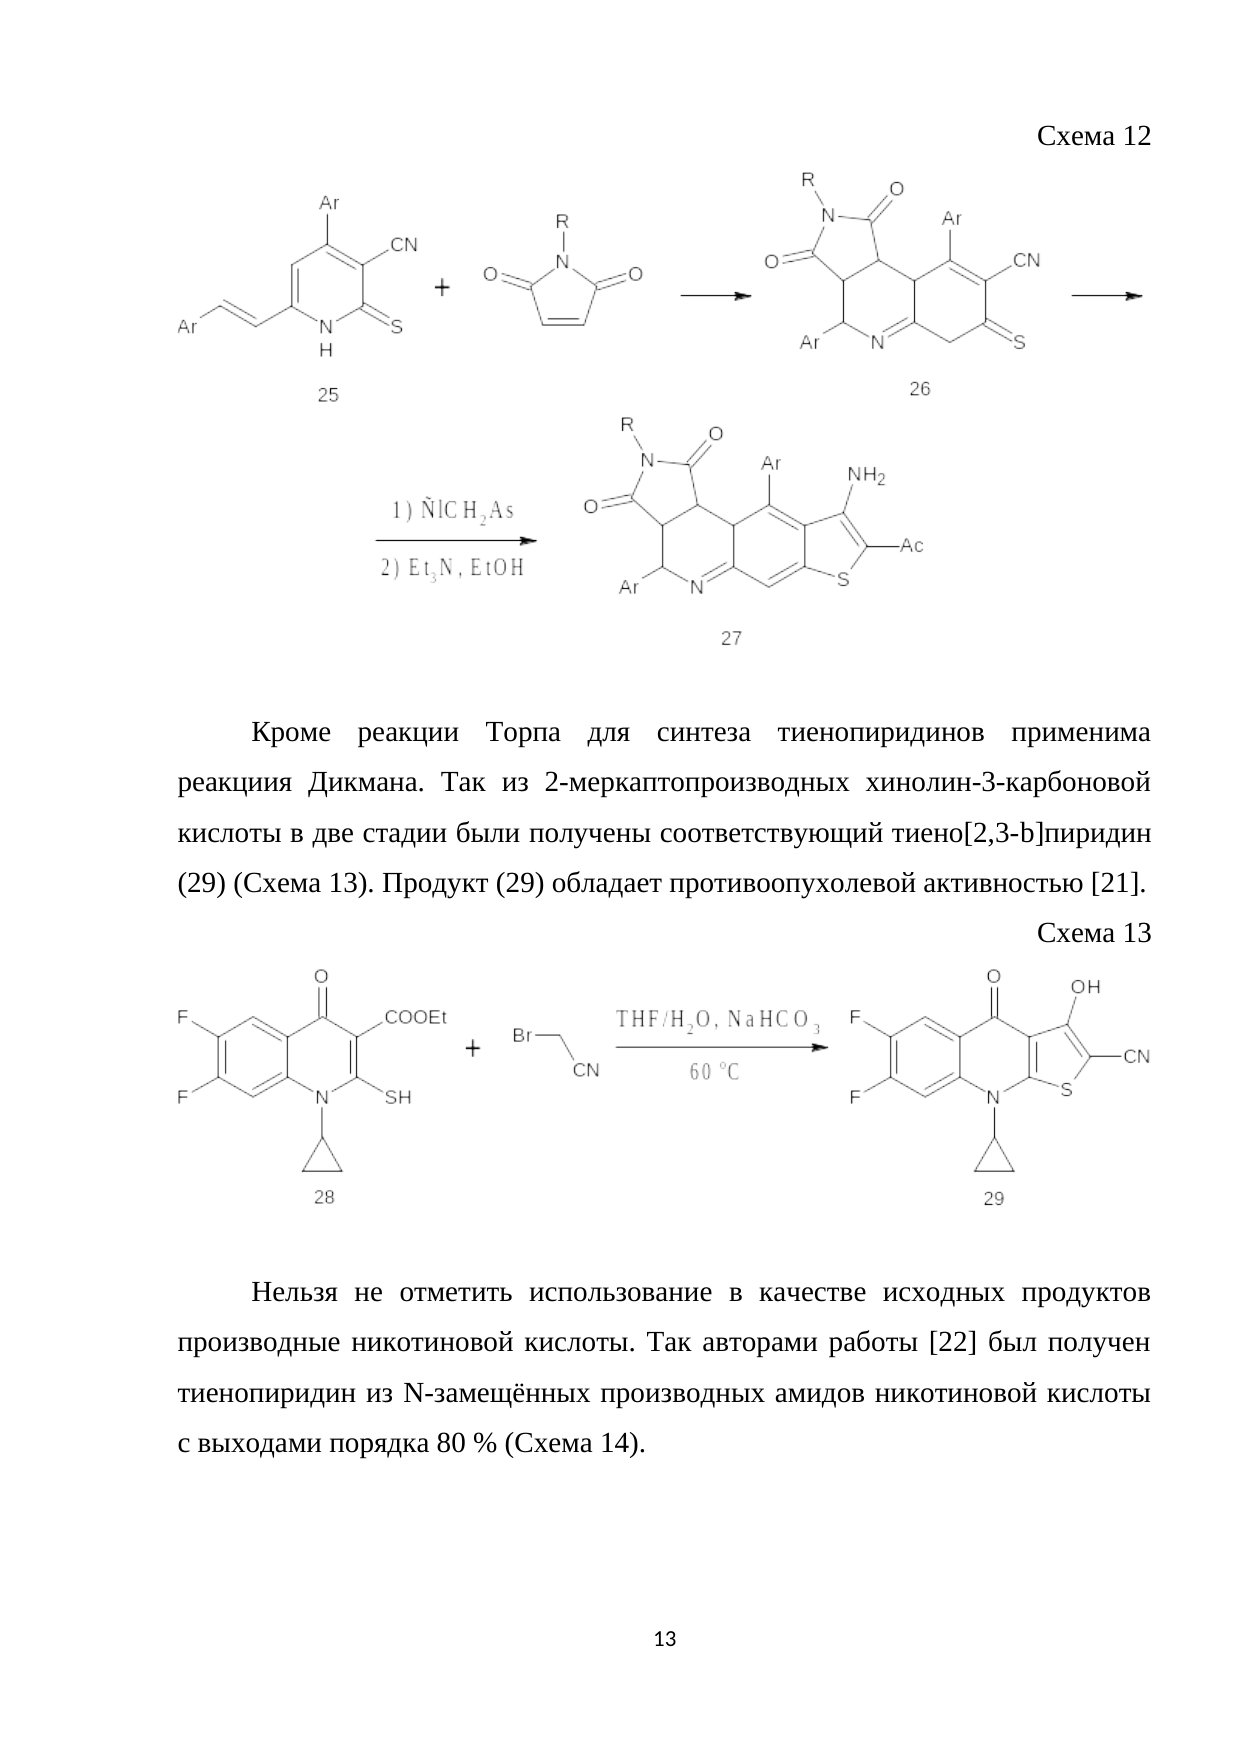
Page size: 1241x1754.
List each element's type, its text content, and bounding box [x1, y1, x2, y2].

text Схема 13 [177, 915, 1152, 949]
text Нельзя не отметить использование в качестве исходных продуктов производные никотиновой кислоты. Так авторами работы [22] был получен тиенопиридин из N-замещённых производных амидов никотиновой кислоты с выходами порядка 80 % (Схема 14). [177, 1274, 1152, 1458]
text Схема 12 [177, 118, 1152, 152]
text Кроме реакции Торпа для синтеза тиенопиридинов применима реакциия Дикмана. Так из 2-меркаптопроизводных хинолин-3-карбоновой кислоты в две стадии были получены соответствующий тиено[2,3-b]пиридин (29) (Схема 13). Продукт (29) обладает противоопухолевой активностью [21]. [177, 714, 1152, 898]
